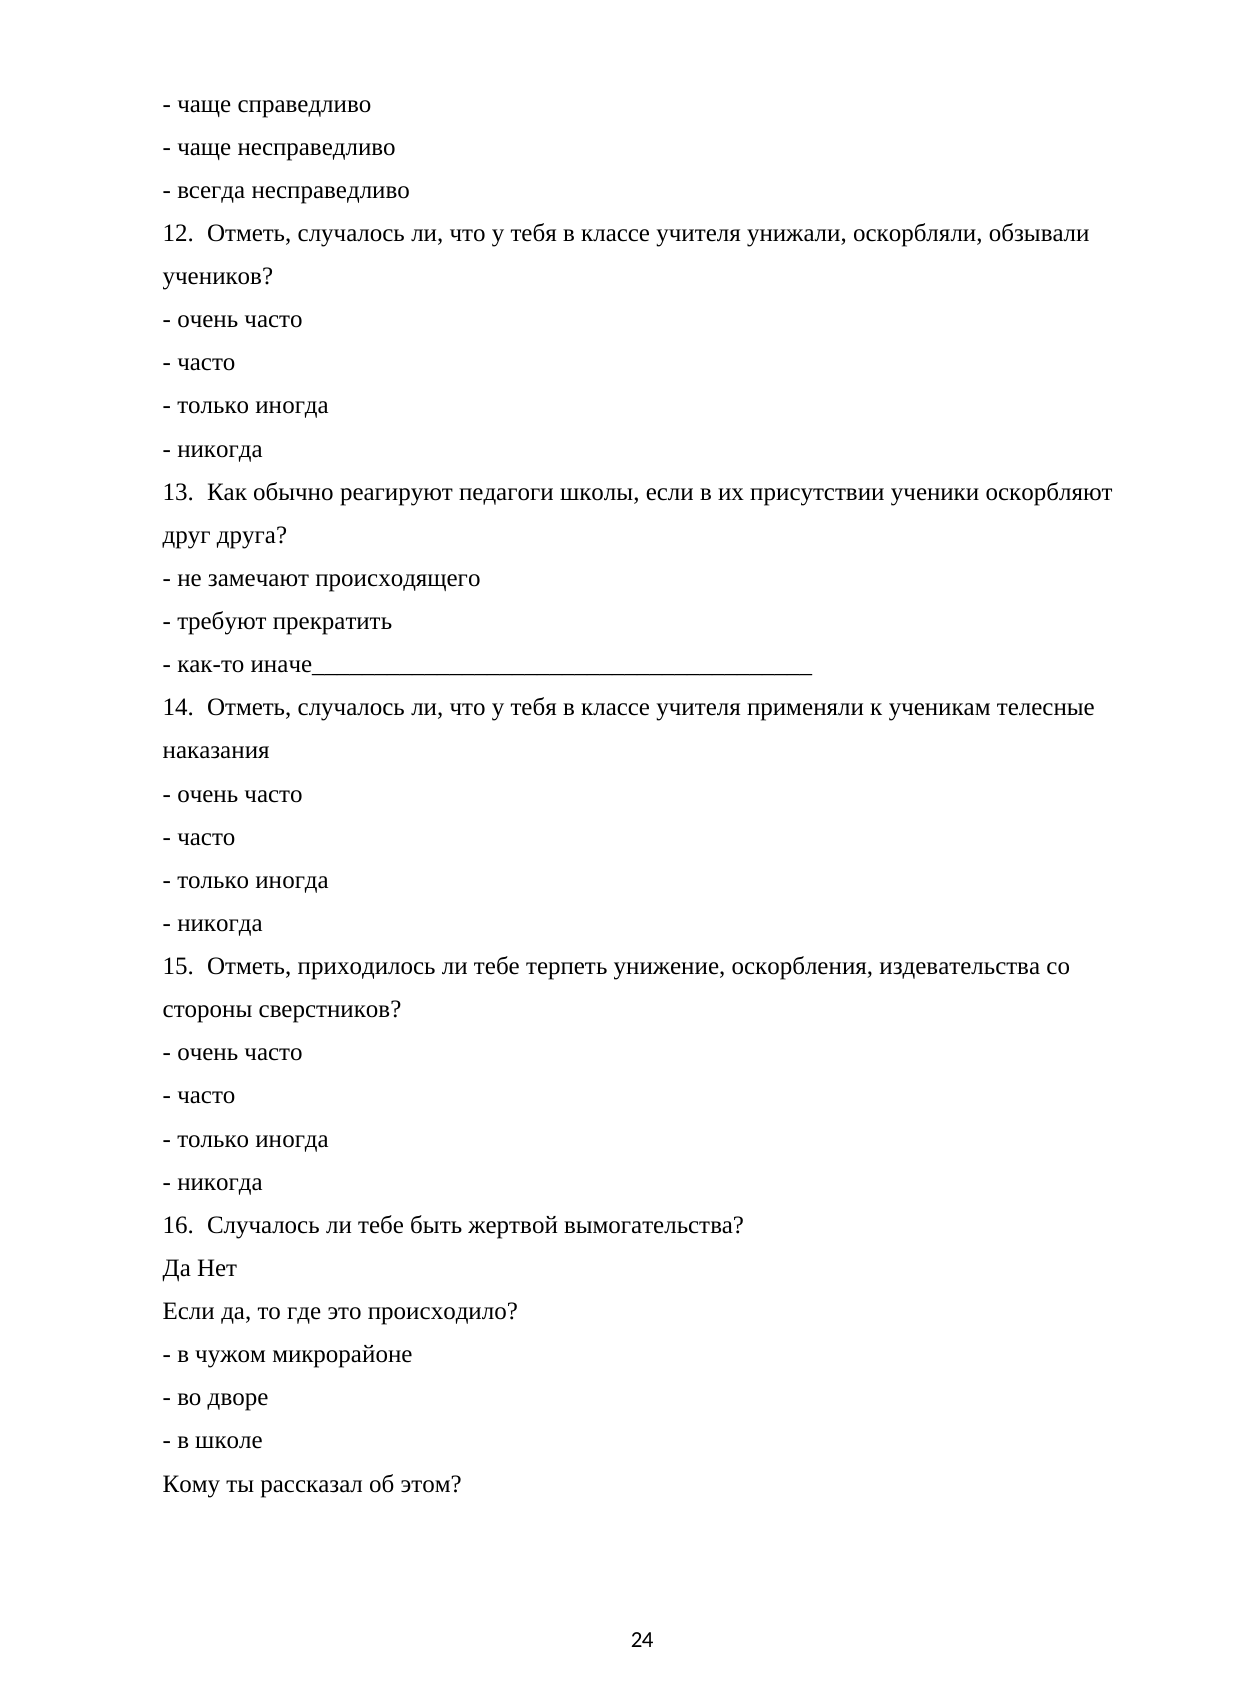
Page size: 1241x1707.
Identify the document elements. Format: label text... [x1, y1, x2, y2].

text - требуют прекратить [162, 606, 1152, 635]
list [162, 89, 1152, 204]
list Случалось ли тебе быть жертвой вымогательства? Да Нет Если да, то где это происходило? [162, 1210, 1152, 1325]
list Отметь, случалось ли, что у тебя в классе учителя применяли к ученикам телесные наказания - очень часто - часто - только иногда - никогда [162, 692, 1152, 937]
text - как-то иначе________________________________________ [162, 649, 1152, 678]
text - в чужом микрорайоне - во дворе - в школе Кому ты рассказал об этом? [162, 1339, 1152, 1497]
list Отметь, приходилось ли тебе терпеть унижение, оскорбления, издевательства со стороны сверстников? - очень часто - часто - только иногда - никогда [162, 951, 1152, 1196]
list Как обычно реагируют педагоги школы, если в их присутствии ученики оскорбляют друг друга? [162, 477, 1152, 549]
text - не замечают происходящего [162, 563, 1152, 592]
list Отметь, случалось ли, что у тебя в классе учителя унижали, оскорбляли, обзывали учеников? - очень часто - часто - только иногда - никогда [162, 218, 1152, 462]
